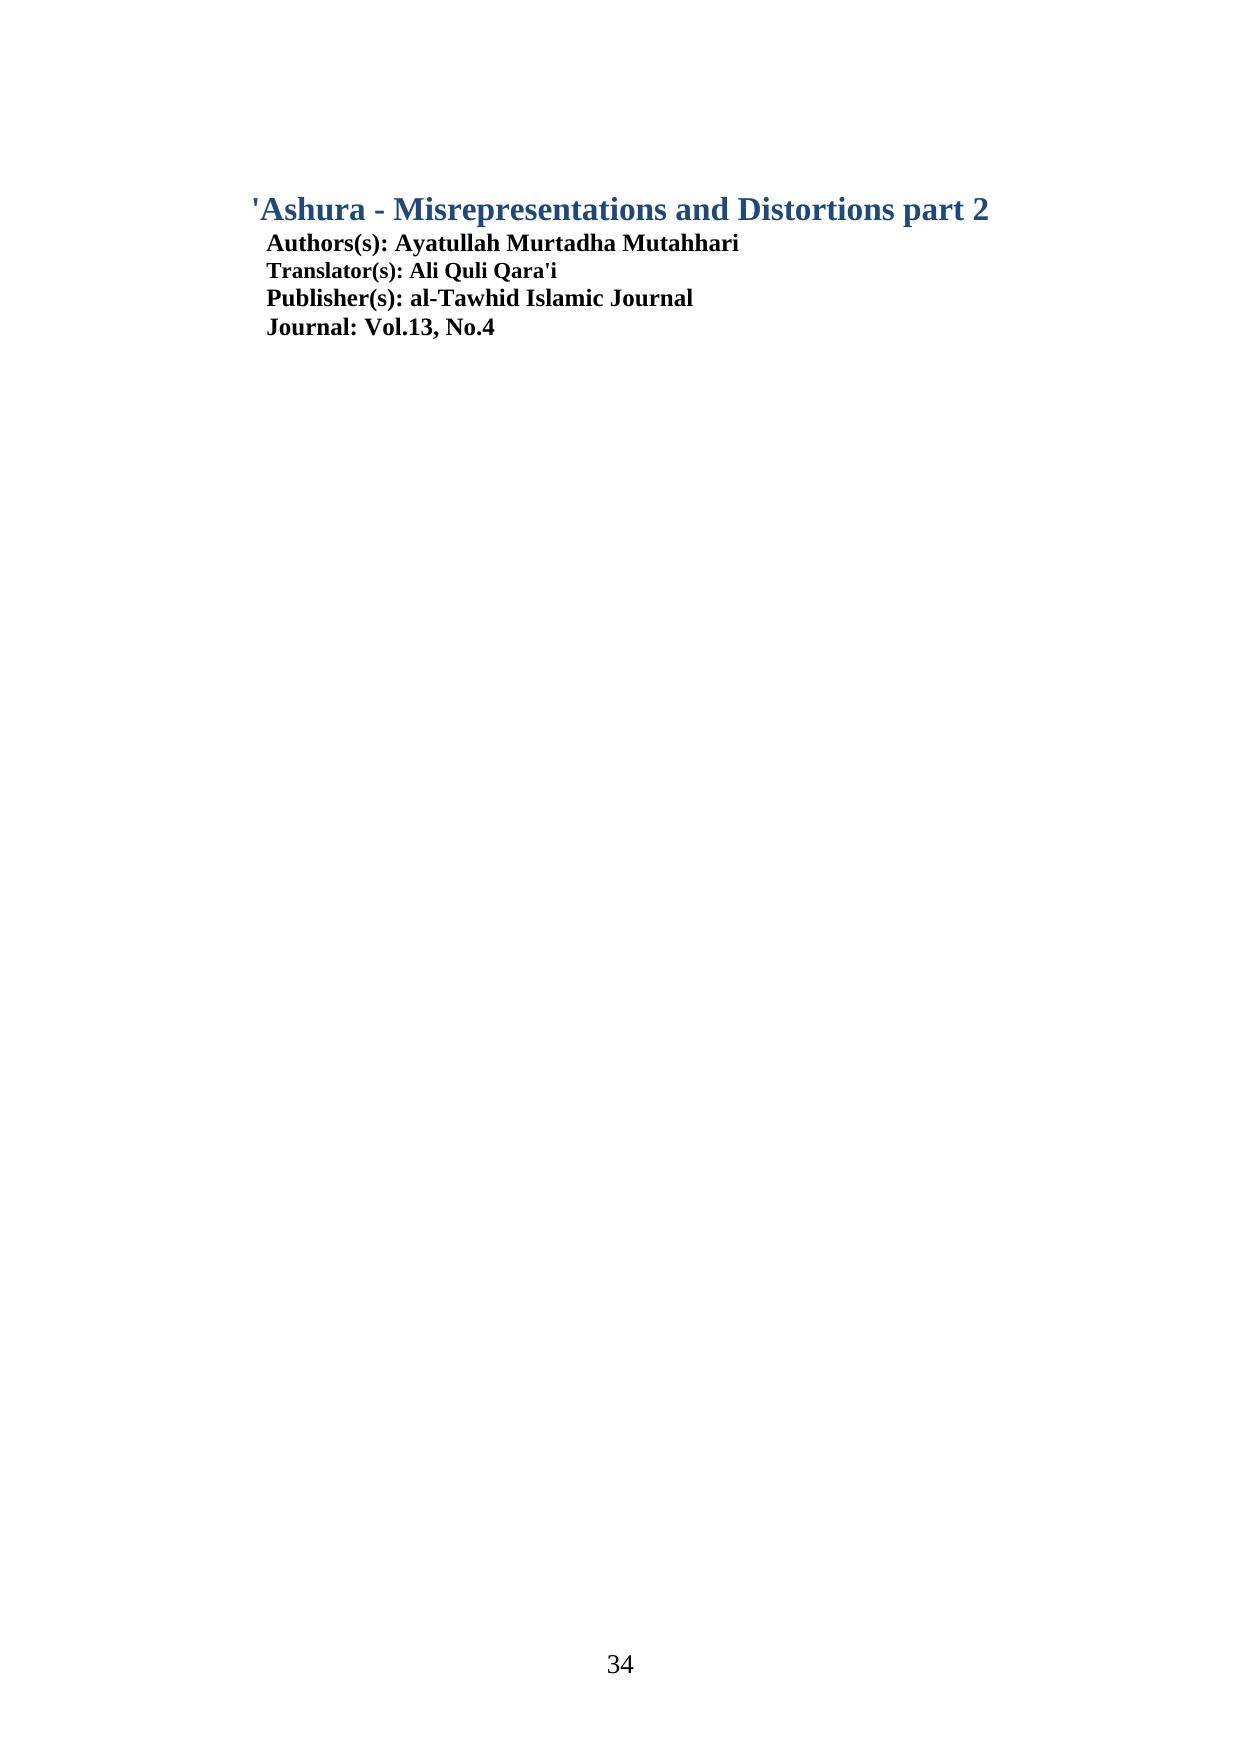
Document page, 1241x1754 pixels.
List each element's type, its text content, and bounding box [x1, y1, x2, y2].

text Publisher(s): al-Tawhid Islamic Journal [236, 283, 1004, 312]
text Authors(s): Ayatullah Murtadha Mutahhari [236, 228, 1004, 257]
subtitle 'Ashura - Misrepresentations and Distortions part 2 [236, 190, 1004, 228]
text Journal: Vol.13, No.4 [236, 312, 1004, 341]
text Translator(s): Ali Quli Qara'i [236, 257, 1004, 283]
